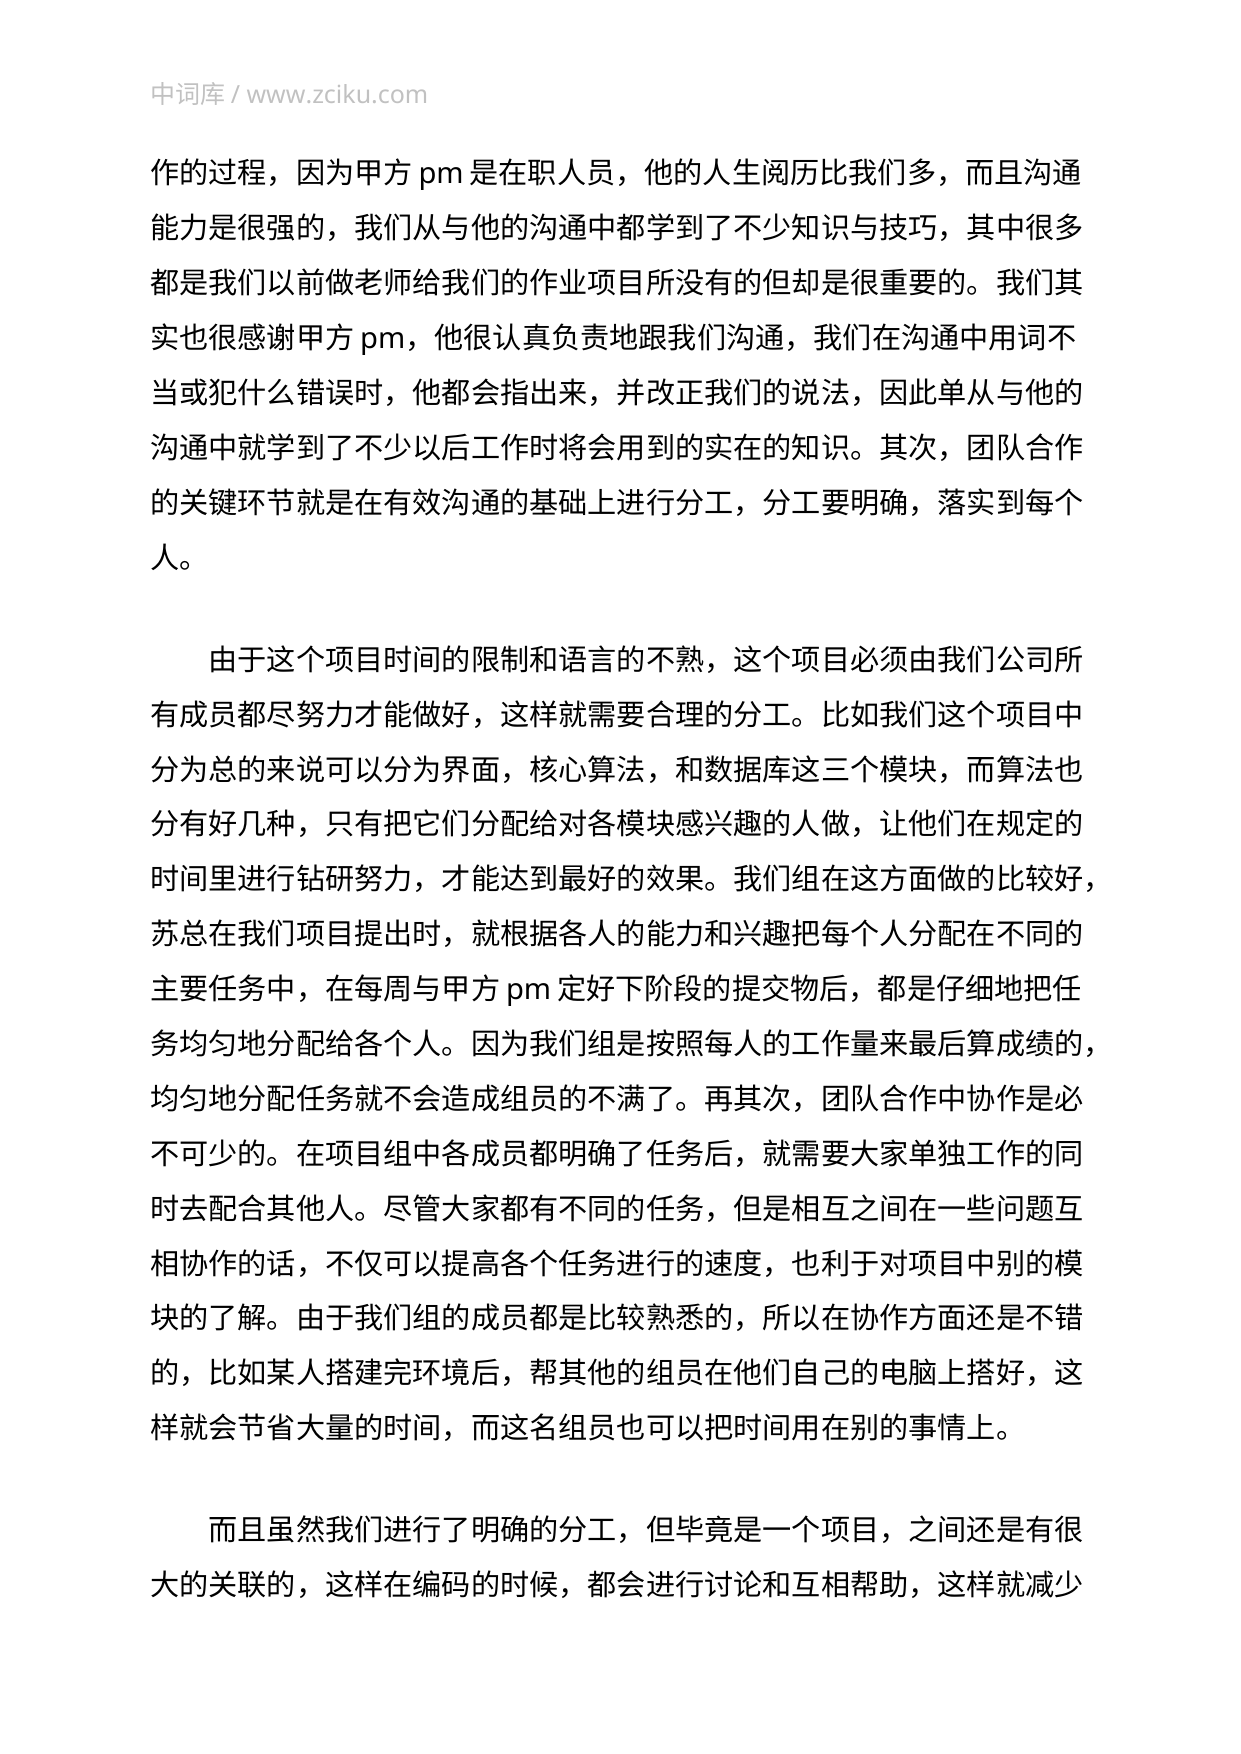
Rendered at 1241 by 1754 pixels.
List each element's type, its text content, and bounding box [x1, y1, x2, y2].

text 由于这个项目时间的限制和语言的不熟，这个项目必须由我们公司所有成员都尽努力才能做好，这样就需要合理的分工。比如我们这个项目中分为总的来说可以分为界面，核心算法，和数据库这三个模块，而算法也分有好几种，只有把它们分配给对各模块感兴趣的人做，让他们在规定的时间里进行钻研努力，才能达到最好的效果。我们组在这方面做的比较好，苏总在我们项目提出时，就根据各人的能力和兴趣把每个人分配在不同的主要任务中，在每周与甲方pm定好下阶段的提交物后，都是仔细地把任务均匀地分配给各个人。因为我们组是按照每人的工作量来最后算成绩的，均匀地分配任务就不会造成组员的不满了。再其次，团队合作中协作是必不可少的。在项目组中各成员都明确了任务后，就需要大家单独工作的同时去配合其他人。尽管大家都有不同的任务，但是相互之间在一些问题互相协作的话，不仅可以提高各个任务进行的速度，也利于对项目中别的模块的了解。由于我们组的成员都是比较熟悉的，所以在协作方面还是不错的，比如某人搭建完环境后，帮其他的组员在他们自己的电脑上搭好，这样就会节省大量的时间，而这名组员也可以把时间用在别的事情上。 [150, 636, 1090, 1447]
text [150, 150, 1090, 577]
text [150, 1507, 1090, 1604]
